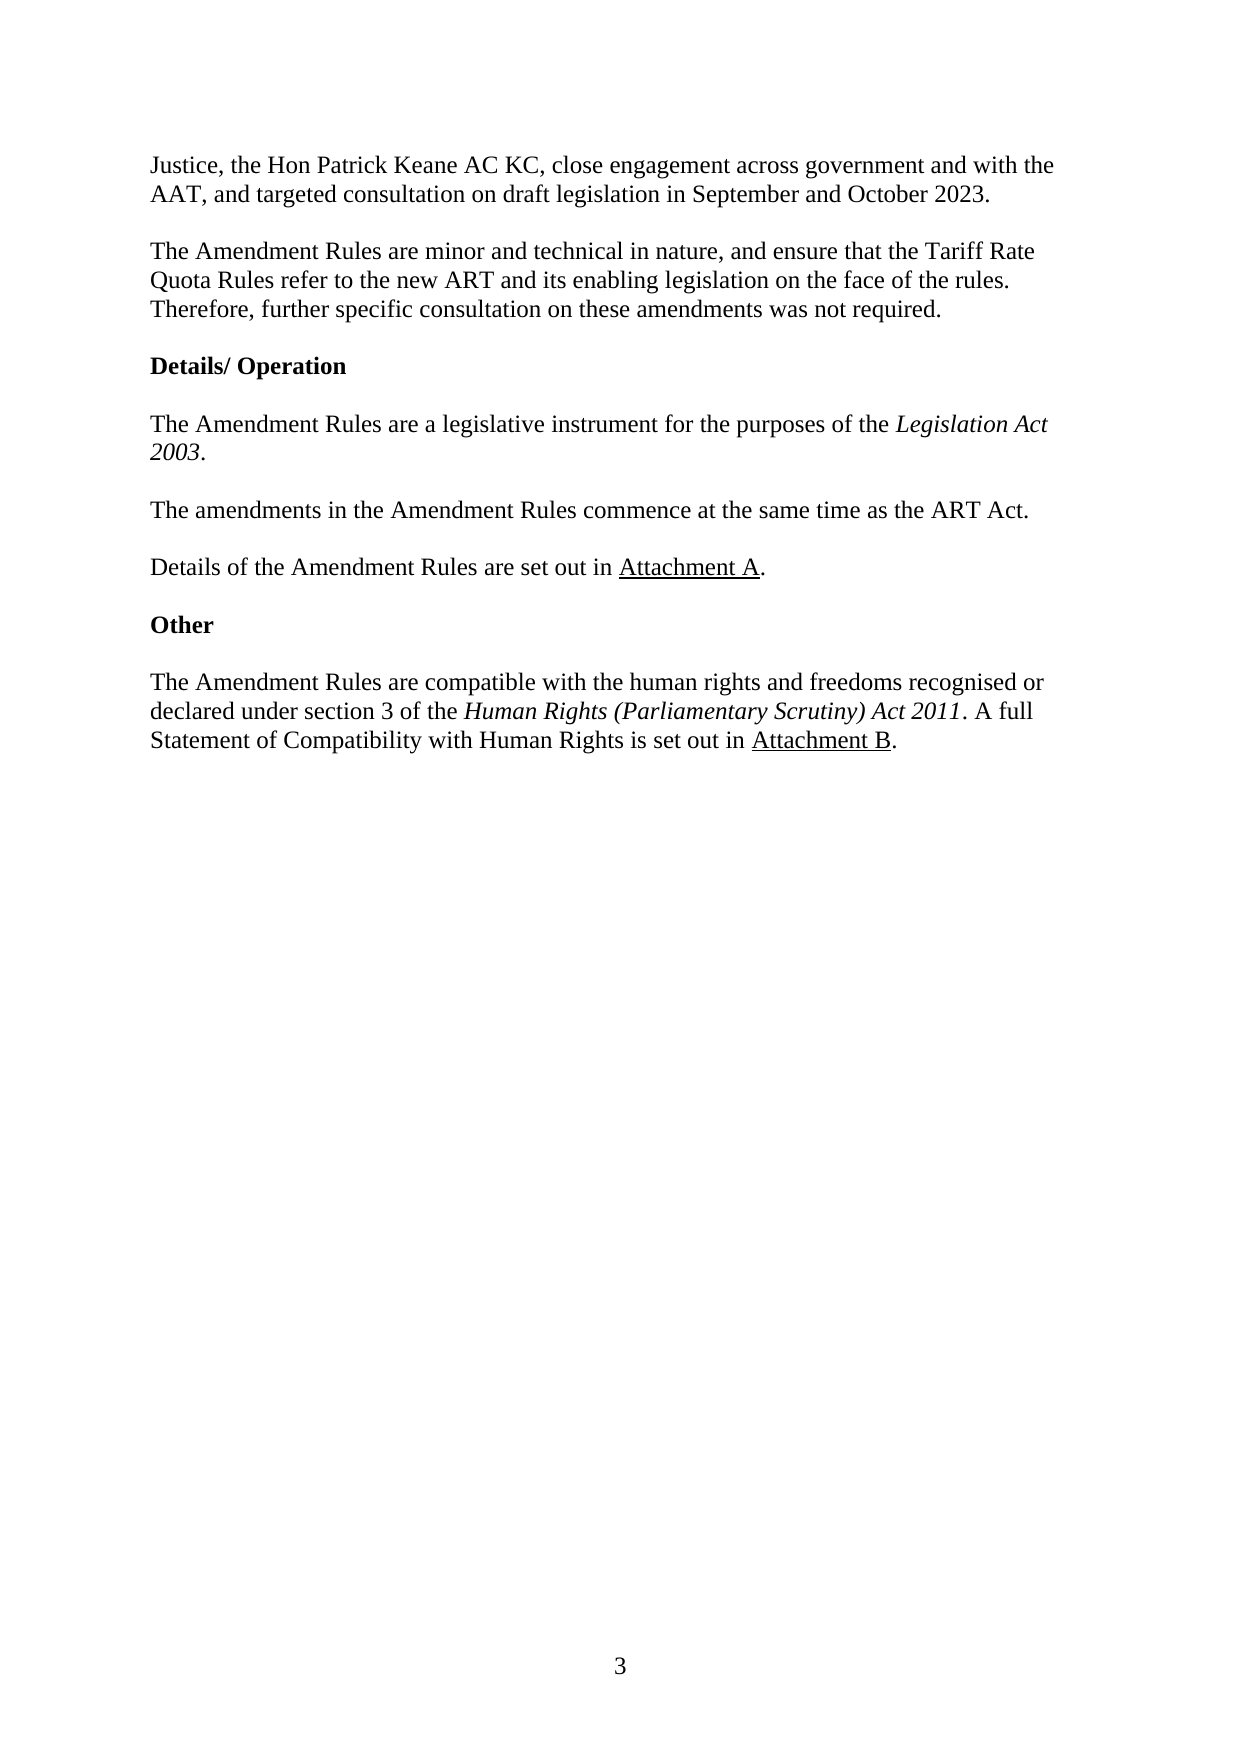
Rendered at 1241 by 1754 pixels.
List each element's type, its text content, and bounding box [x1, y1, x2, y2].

text Details/ Operation [150, 351, 1090, 380]
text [150, 150, 1090, 207]
text The Amendment Rules are minor and technical in nature, and ensure that the Tariff Rate Quota Rules refer to the new ART and its enabling legislation on the face of the rules. Therefore, further specific consultation on these amendments was not required. [150, 236, 1090, 322]
text Details of the Amendment Rules are set out in Attachment A. [150, 552, 1090, 581]
text Other [150, 610, 1090, 639]
text The Amendment Rules are compatible with the human rights and freedoms recognised or declared under section 3 of the Human Rights (Parliamentary Scrutiny) Act 2011. A full Statement of Compatibility with Human Rights is set out in Attachment B. [150, 667, 1090, 754]
text The Amendment Rules are a legislative instrument for the purposes of the Legislation Act 2003. [150, 409, 1090, 466]
text The amendments in the Amendment Rules commence at the same time as the ART Act. [150, 495, 1090, 524]
